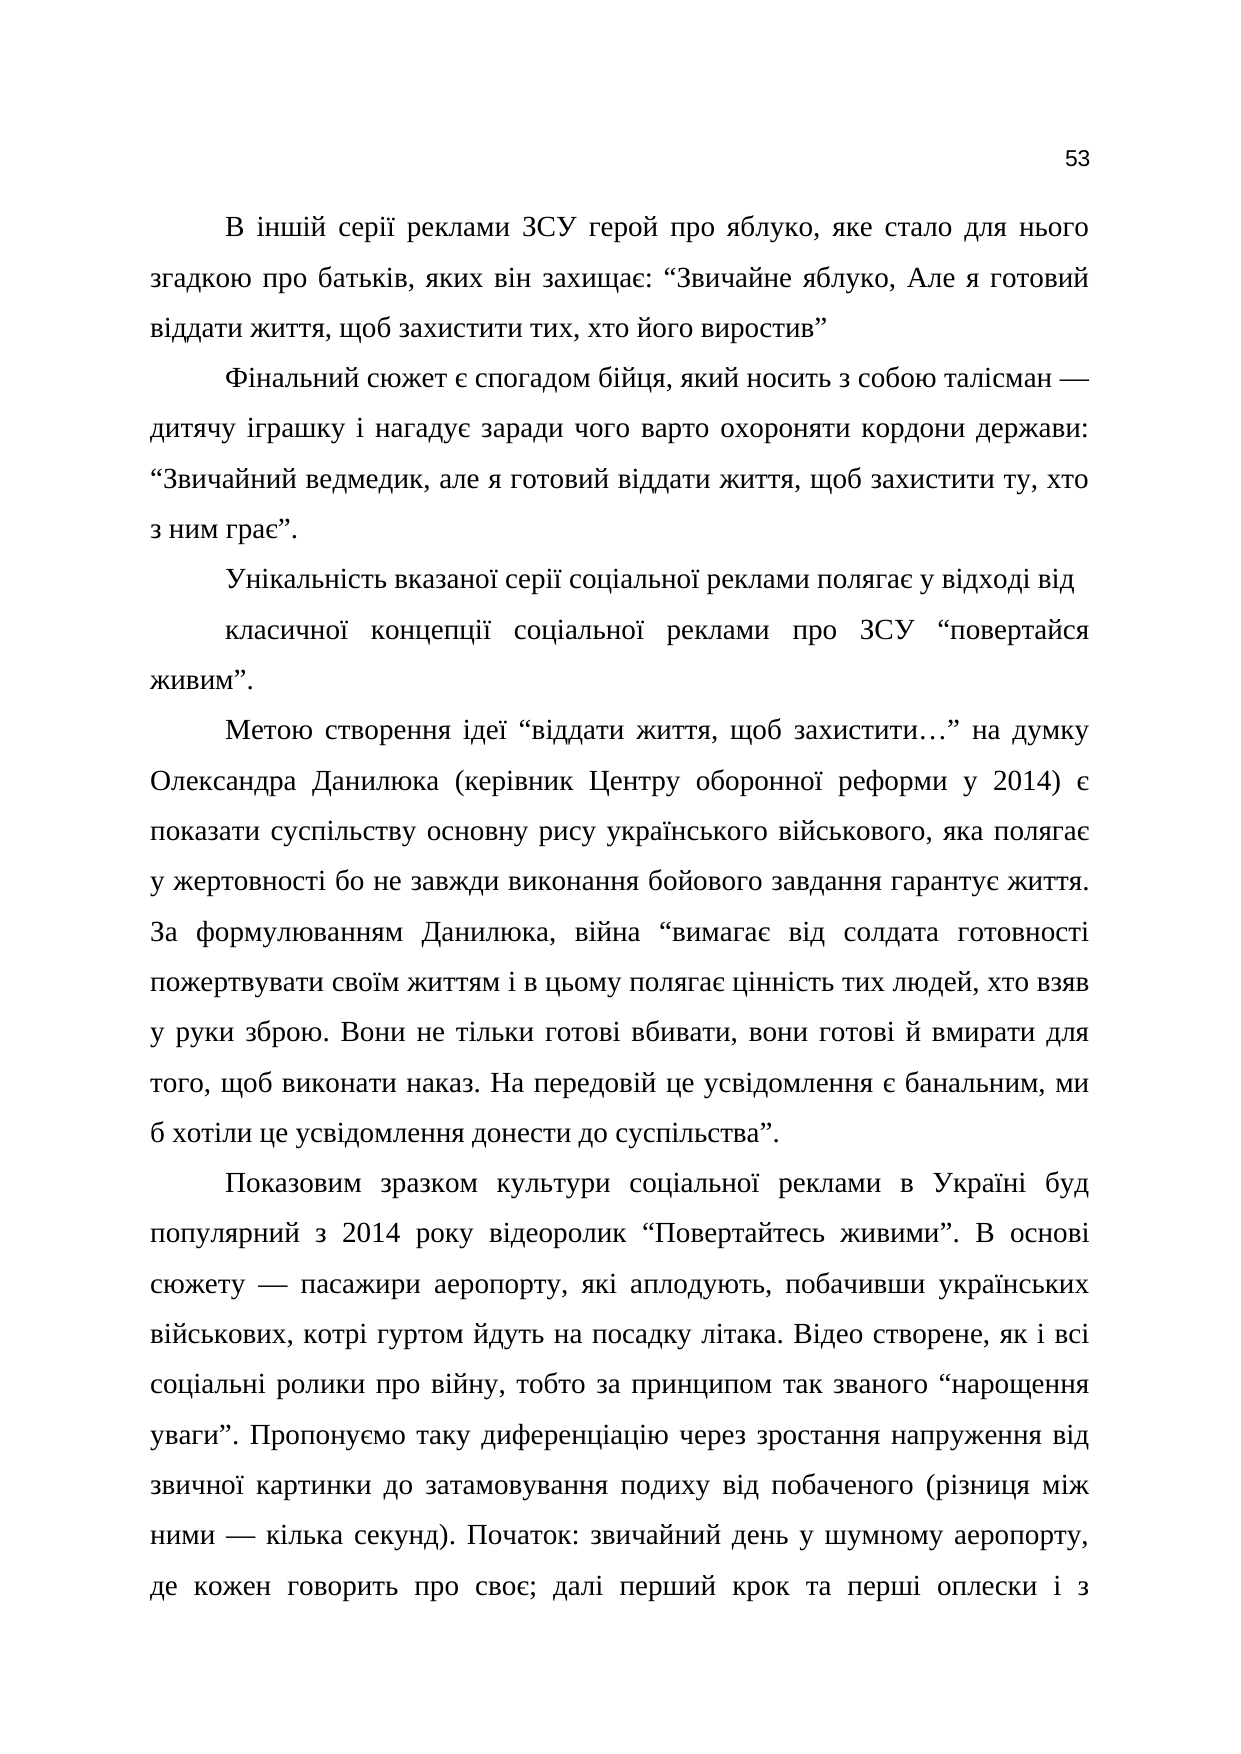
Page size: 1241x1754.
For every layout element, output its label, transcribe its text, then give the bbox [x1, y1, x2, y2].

text Фінальний сюжет є спогадом бійця, який носить з собою талісман — дитячу іграшку і нагадує заради чого варто охороняти кордони держави: “Звичайний ведмедик, але я готовий віддати життя, щоб захистити ту, хто з ним грає”. [150, 360, 1090, 545]
text Унікальність вказаної серії соціальної реклами полягає у відході від [150, 562, 1090, 595]
text В іншій серії реклами ЗСУ герой про яблуко, яке стало для нього згадкою про батьків, яких він захищає: “Звичайне яблуко, Але я готовий віддати життя, щоб захистити тих, хто його виростив” [150, 209, 1090, 343]
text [150, 1165, 1090, 1601]
text класичної концепції соціальної реклами про ЗСУ “повертайся живим”. [150, 612, 1090, 696]
text Метою створення ідеї “віддати життя, щоб захистити…” на думку Олександра Данилюка (керівник Центру оборонної реформи у 2014) є показати суспільству основну рису українського військового, яка полягає у жертовності бо не завжди виконання бойового завдання гарантує життя. За формулюванням Данилюка, війна “вимагає від солдата готовності пожертвувати своїм життям і в цьому полягає цінність тих людей, хто взяв у руки зброю. Вони не тільки готові вбивати, вони готові й вмирати для того, щоб виконати наказ. На передовій це усвідомлення є банальним, ми б хотіли це усвідомлення донести до суспільства”. [150, 712, 1090, 1148]
